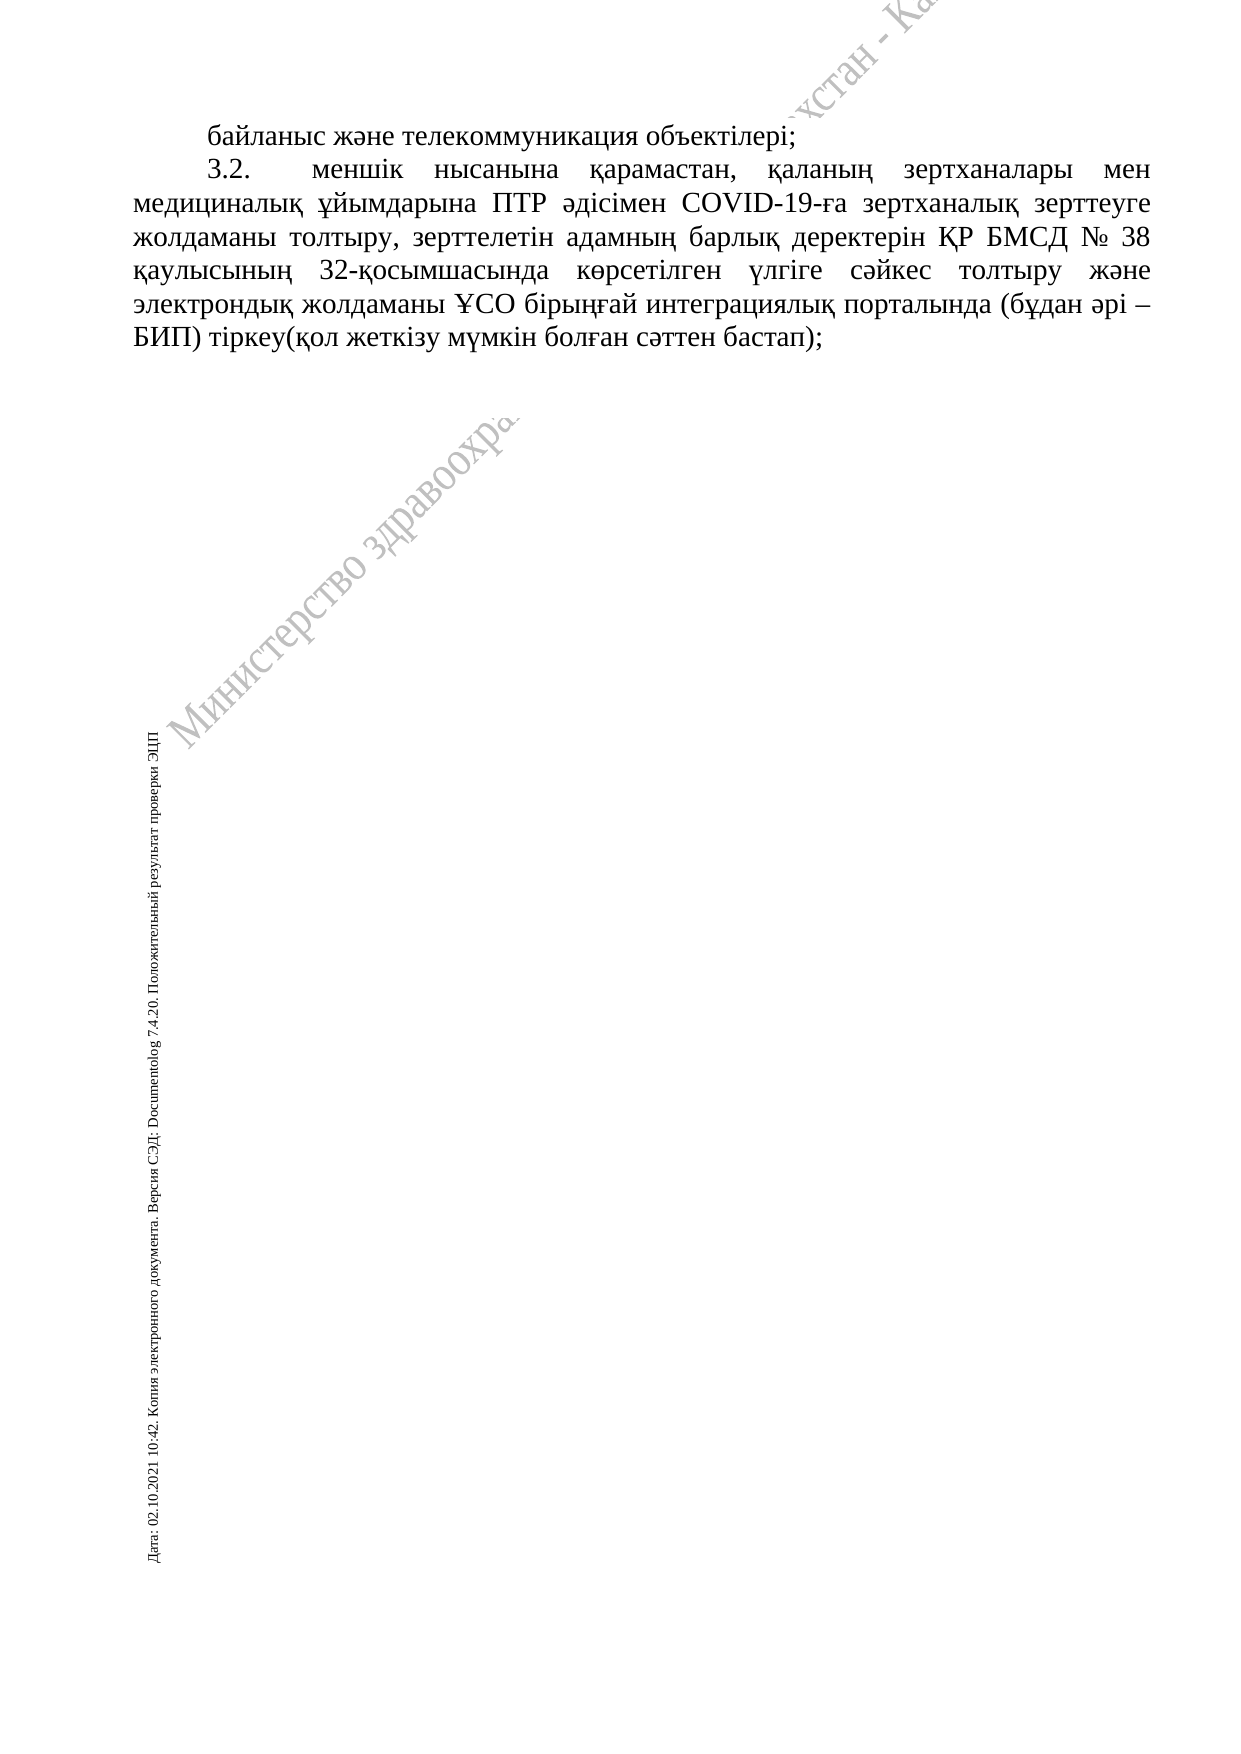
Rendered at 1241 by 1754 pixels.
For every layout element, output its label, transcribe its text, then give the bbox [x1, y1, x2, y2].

text байланыс және телекоммуникация объектілері; [133, 118, 1152, 152]
text 3.2. меншік нысанына қарамастан, қаланың зертханалары мен медициналық ұйымдарына ПТР әдісімен COVID-19-ға зертханалық зерттеуге жолдаманы толтыру, зерттелетін адамның барлық деректерін ҚР БМСД № 38 қаулысының 32-қосымшасында көрсетілген үлгіге сәйкес толтыру және электрондық жолдаманы ҰСО бірыңғай интеграциялық порталында (бұдан әрі – БИП) тіркеу(қол жеткізу мүмкін болған сәттен бастап); [133, 152, 1152, 417]
